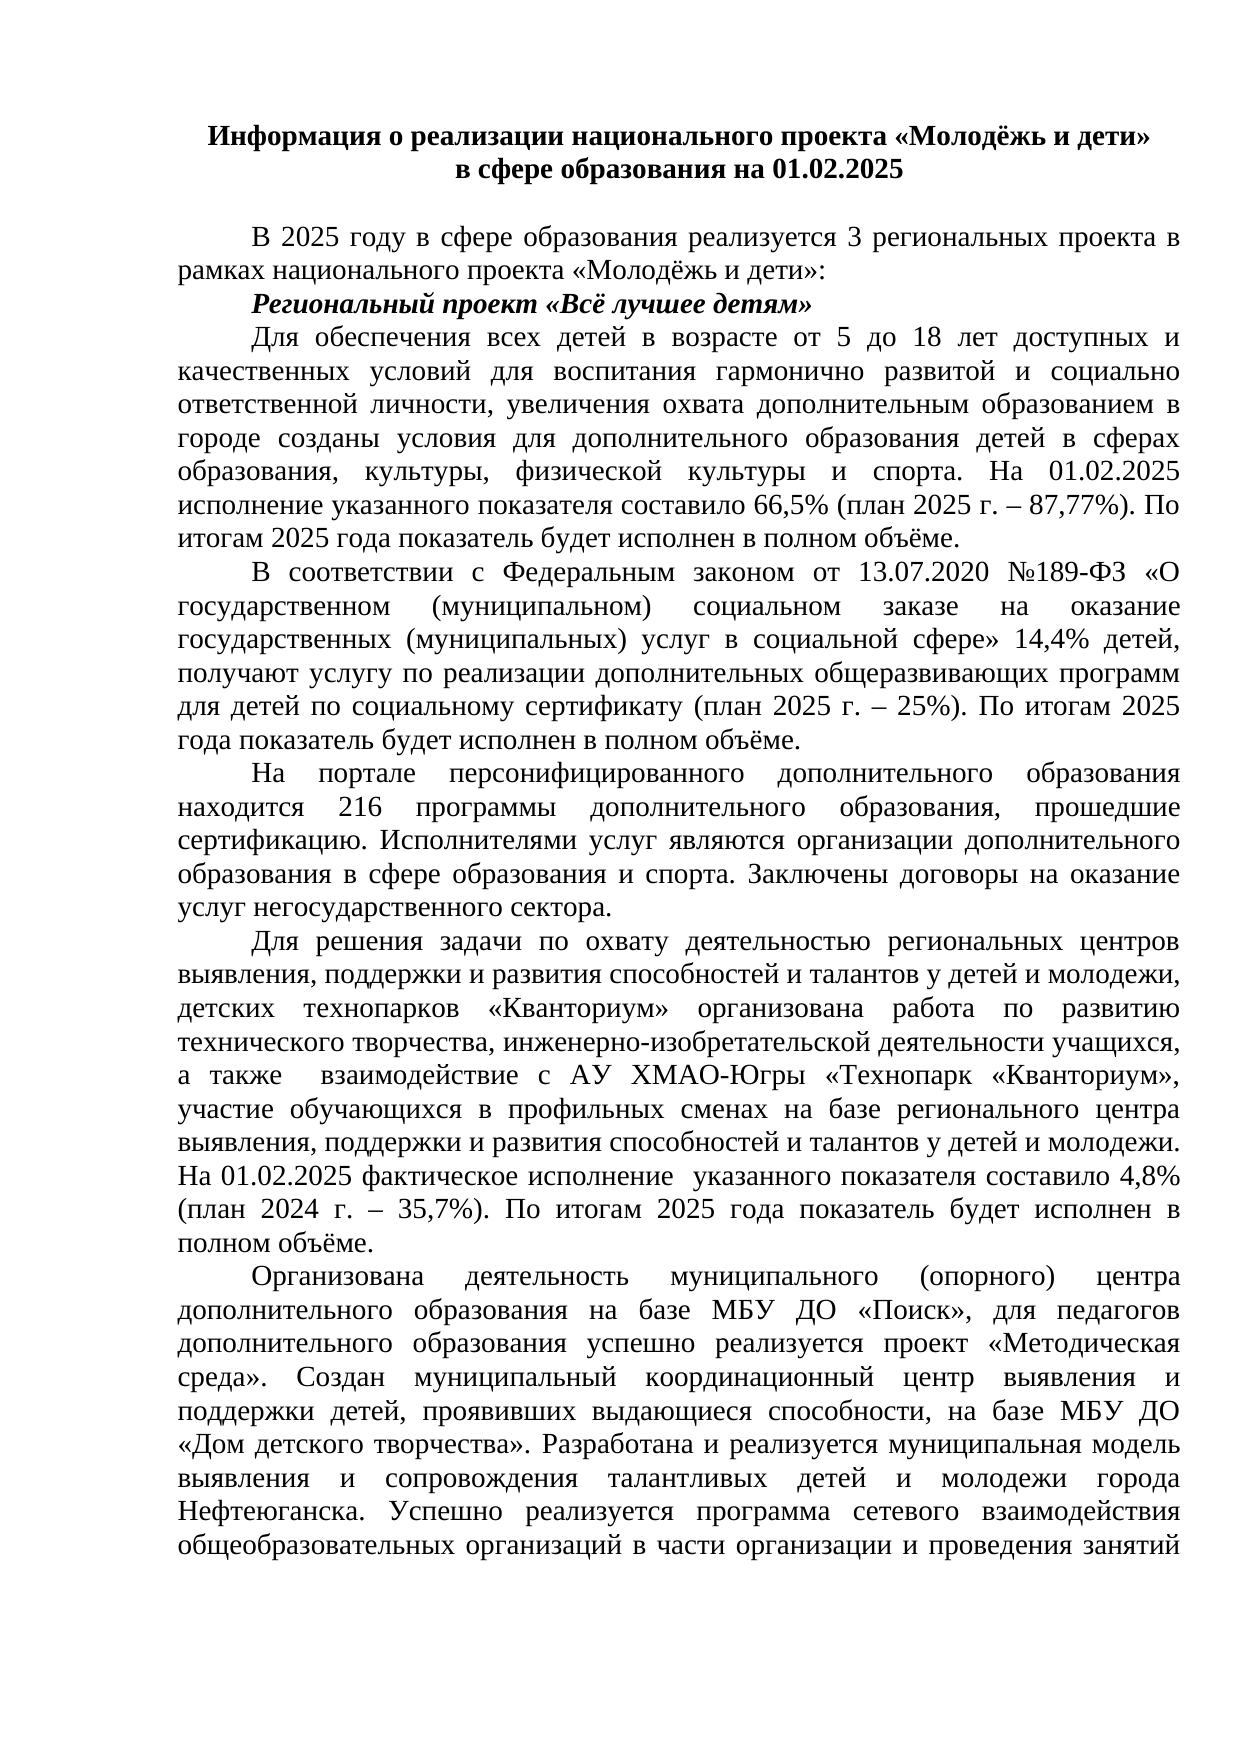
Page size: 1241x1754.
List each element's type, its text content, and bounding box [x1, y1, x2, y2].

text Информация о реализации национального проекта «Молодёжь и дети» [177, 118, 1181, 152]
text В 2025 году в сфере образования реализуется 3 региональных проекта в рамках национального проекта «Молодёжь и дети»: [177, 219, 1181, 286]
text На портале персонифицированного дополнительного образования находится 216 программы дополнительного образования, прошедшие сертификацию. Исполнителями услуг являются организации дополнительного образования в сфере образования и спорта. Заключены договоры на оказание услуг негосударственного сектора. [177, 755, 1181, 923]
text В соответствии с Федеральным законом от 13.07.2020 №189-ФЗ «О государственном (муниципальном) социальном заказе на оказание государственных (муниципальных) услуг в социальной сфере» 14,4% детей, получают услугу по реализации дополнительных общеразвивающих программ для детей по социальному сертификату (план 2025 г. – 25%). По итогам 2025 года показатель будет исполнен в полном объёме. [177, 554, 1181, 755]
text в сфере образования на 01.02.2025 [177, 152, 1181, 185]
text Для обеспечения всех детей в возрасте от 5 до 18 лет доступных и качественных условий для воспитания гармонично развитой и социально ответственной личности, увеличения охвата дополнительным образованием в городе созданы условия для дополнительного образования детей в сферах образования, культуры, физической культуры и спорта. На 01.02.2025 исполнение указанного показателя составило 66,5% (план 2025 г. – 87,77%). По итогам 2025 года показатель будет исполнен в полном объёме. [177, 319, 1181, 554]
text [177, 1258, 1181, 1625]
text Региональный проект «Всё лучшее детям» [177, 286, 1181, 319]
text Для решения задачи по охвату деятельностью региональных центров выявления, поддержки и развития способностей и талантов у детей и молодежи, детских технопарков «Кванториум» организована работа по развитию технического творчества, инженерно-изобретательской деятельности учащихся, а также взаимодействие с АУ ХМАО-Югры «Технопарк «Кванториум», участие обучающихся в профильных сменах на базе регионального центра выявления, поддержки и развития способностей и талантов у детей и молодежи. На 01.02.2025 фактическое исполнение указанного показателя составило 4,8% (план 2024 г. – 35,7%). По итогам 2025 года показатель будет исполнен в полном объёме. [177, 923, 1181, 1258]
